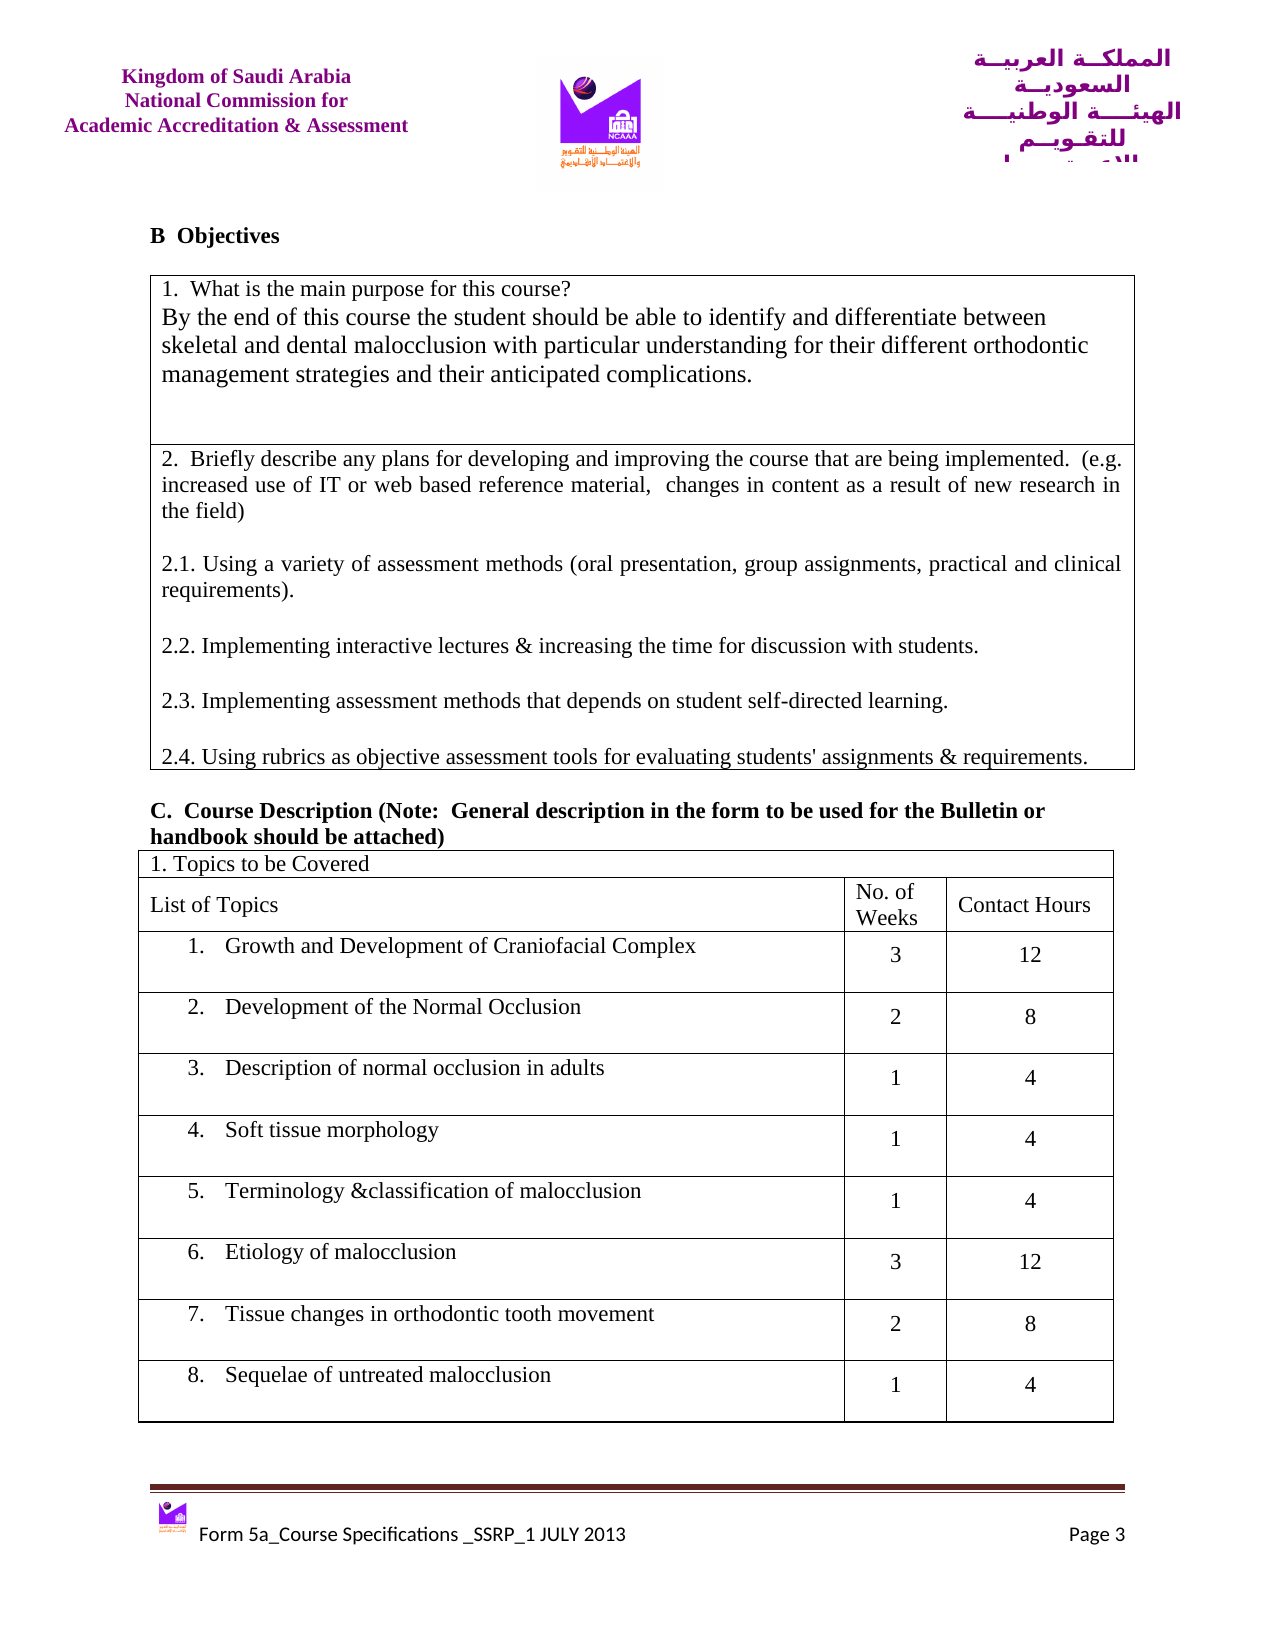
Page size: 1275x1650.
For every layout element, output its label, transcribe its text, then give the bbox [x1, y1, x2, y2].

picture [150, 1495, 195, 1541]
table_cell Growth and Development of Craniofacial Complex [139, 932, 844, 992]
text B Objectives [150, 222, 1125, 248]
table_cell Development of the Normal Occlusion [139, 993, 844, 1053]
table_cell No. of Weeks [845, 878, 946, 931]
table_cell 12 [947, 932, 1113, 992]
table_cell Tissue changes in orthodontic tooth movement [139, 1300, 844, 1360]
table_cell Terminology &classification of malocclusion [139, 1177, 844, 1237]
table_cell List of Topics [139, 878, 844, 931]
table_cell 2 [845, 993, 946, 1053]
table_cell 1 [845, 1116, 946, 1176]
table_cell 4 [947, 1177, 1113, 1237]
table_cell 2 [845, 1300, 946, 1360]
text C. Course Description (Note: General description in the form to be used for the Bulletin or handbook should be attached) [150, 797, 1125, 849]
table_cell 4 [947, 1054, 1113, 1115]
table_cell 4 [947, 1116, 1113, 1176]
table_cell Soft tissue morphology [139, 1116, 844, 1176]
table_cell 3 [845, 1239, 946, 1299]
table_cell 1 [845, 1361, 946, 1421]
table_cell 4 [947, 1361, 1113, 1421]
picture [534, 56, 666, 193]
table_cell Sequelae of untreated malocclusion [139, 1361, 844, 1421]
table_cell Etiology of malocclusion [139, 1239, 844, 1299]
table_cell Description of normal occlusion in adults [139, 1054, 844, 1115]
table_cell 3 [845, 932, 946, 992]
table_cell 2. Briefly describe any plans for developing and improving the course that are being implemented. (e.g. increased use of IT or web based reference material, changes in content as a result of new research in the field) 2.1. Using a variety of assessment methods (oral presentation, group assignments, practical and clinical requirements). 2.2. Implementing interactive lectures & increasing the time for discussion with students. 2.3. Implementing assessment methods that depends on student self-directed learning. 2.4. Using rubrics as objective assessment tools for evaluating students' assignments & requirements. [151, 445, 1134, 769]
table_cell 8 [947, 993, 1113, 1053]
table_header 1. What is the main purpose for this course? By the end of this course the student should be able to identify and differentiate between skeletal and dental malocclusion with particular understanding for their different orthodontic management strategies and their anticipated complications. [151, 276, 1134, 444]
table_cell 1 [845, 1054, 946, 1115]
table_cell 8 [947, 1300, 1113, 1360]
table_header 1. Topics to be Covered [139, 851, 1113, 877]
table_cell 1 [845, 1177, 946, 1237]
table_cell 12 [947, 1239, 1113, 1299]
table_cell Contact Hours [947, 878, 1113, 931]
